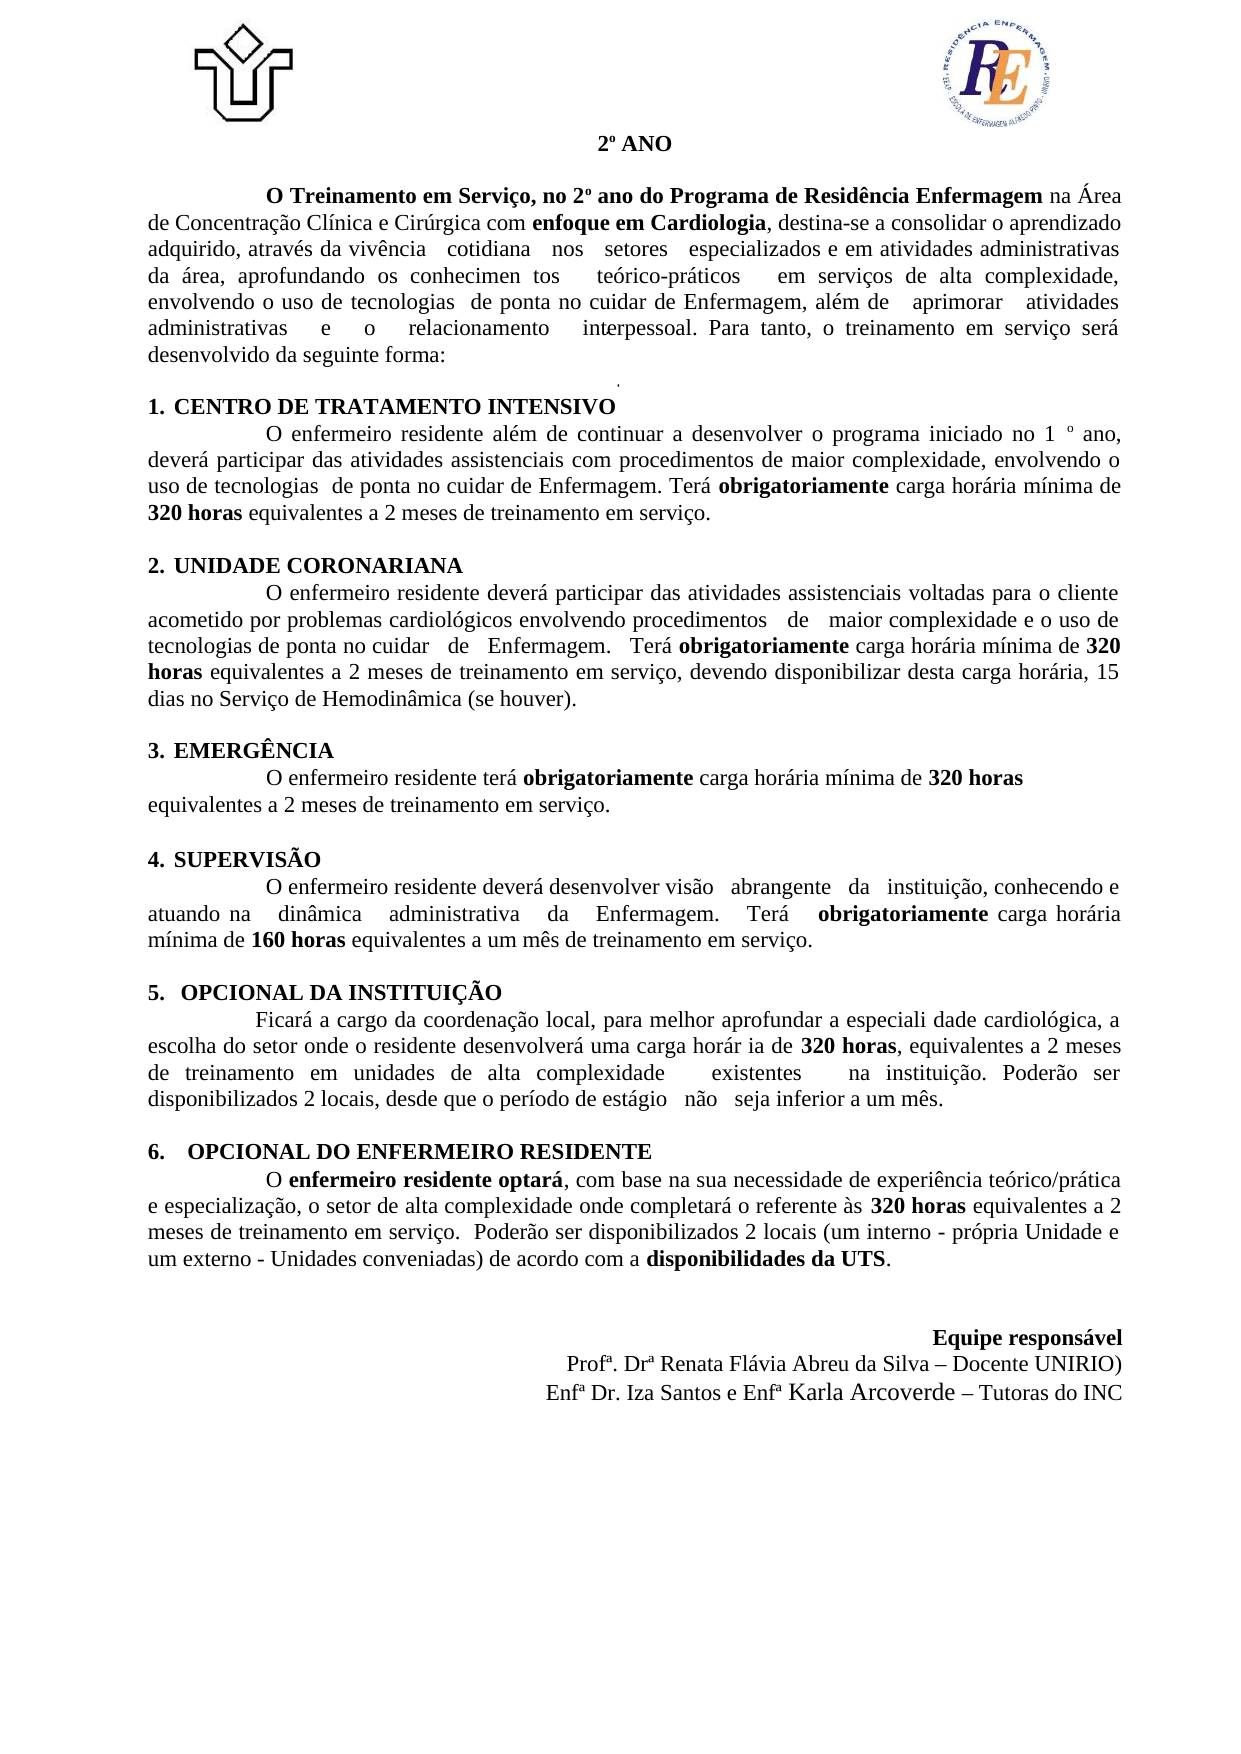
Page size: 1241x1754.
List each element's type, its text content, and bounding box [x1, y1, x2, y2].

subtitle UNIDADE CORONARIANA [148, 552, 1151, 578]
picture [188, 19, 294, 125]
text Ficará a cargo da coordenação local, para melhor aprofundar a especiali dade cardiológica, a escolha do setor onde o residente desenvolverá uma carga horár ia de 320 horas, equivalentes a 2 meses de treinamento em unidades de alta complexidade existentes na instituição. Poderão ser disponibilizados 2 locais, desde que o período de estágio não seja inferior a um mês. [148, 1006, 1122, 1112]
text Equipe responsável Profª. Drª Renata Flávia Abreu da Silva – Docente UNIRIO) Enfª Dr. Iza Santos e Enfª Karla Arcoverde – Tutoras do INC [546, 1324, 1122, 1405]
subtitle EMERGÊNCIA [148, 737, 1151, 764]
text O Treinamento em Serviço, no 2o ano do Programa de Residência Enfermagem na Área de Concentração Clínica e Cirúrgica com enfoque em Cardiologia, destina-se a consolidar o aprendizado adquirido, através da vivência cotidiana nos setores especializados e em atividades administrativas da área, aprofundando os conhecimen tos teórico-práticos em serviços de alta complexidade, envolvendo o uso de tecnologias de ponta no cuidar de Enfermagem, além de aprimorar atividades administrativas e o relacionamento interpessoal. Para tanto, o treinamento em serviço será desenvolvido da seguinte forma: [148, 183, 1122, 367]
subtitle SUPERVISÃO [148, 846, 1151, 872]
text equivalentes a 2 meses de treinamento em serviço. [148, 792, 1151, 818]
text O enfermeiro residente deverá desenvolver visão abrangente da instituição, conhecendo e atuando na dinâmica administrativa da Enfermagem. Terá obrigatoriamente carga horária mínima de 160 horas equivalentes a um mês de treinamento em serviço. [148, 873, 1121, 952]
text O enfermeiro residente terá obrigatoriamente carga horária mínima de 320 horas [266, 764, 1151, 790]
text O enfermeiro residente deverá participar das atividades assistenciais voltadas para o cliente acometido por problemas cardiológicos envolvendo procedimentos de maior complexidade e o uso de tecnologias de ponta no cuidar de Enfermagem. Terá obrigatoriamente carga horária mínima de 320 horas equivalentes a 2 meses de treinamento em serviço, devendo disponibilizar desta carga horária, 15 dias no Serviço de Hemodinâmica (se houver). [148, 579, 1121, 711]
subtitle 2o ANO [208, 130, 1062, 156]
text O enfermeiro residente optará, com base na sua necessidade de experiência teórico/prática e especialização, o setor de alta complexidade onde completará o referente às 320 horas equivalentes a 2 meses de treinamento em serviço. Poderão ser disponibilizados 2 locais (um interno - própria Unidade e um externo - Unidades conveniadas) de acordo com a disponibilidades da UTS. [148, 1166, 1122, 1271]
subtitle CENTRO DE TRATAMENTO INTENSIVO [148, 393, 1151, 420]
subtitle OPCIONAL DO ENFERMEIRO RESIDENTE [148, 1138, 1151, 1164]
picture [942, 19, 1050, 127]
text O enfermeiro residente além de continuar a desenvolver o programa iniciado no 1 o ano, deverá participar das atividades assistenciais com procedimentos de maior complexidade, envolvendo o uso de tecnologias de ponta no cuidar de Enfermagem. Terá obrigatoriamente carga horária mínima de 320 horas equivalentes a 2 meses de treinamento em serviço. [148, 420, 1121, 525]
subtitle OPCIONAL DA INSTITUIÇÃO [148, 979, 1151, 1005]
